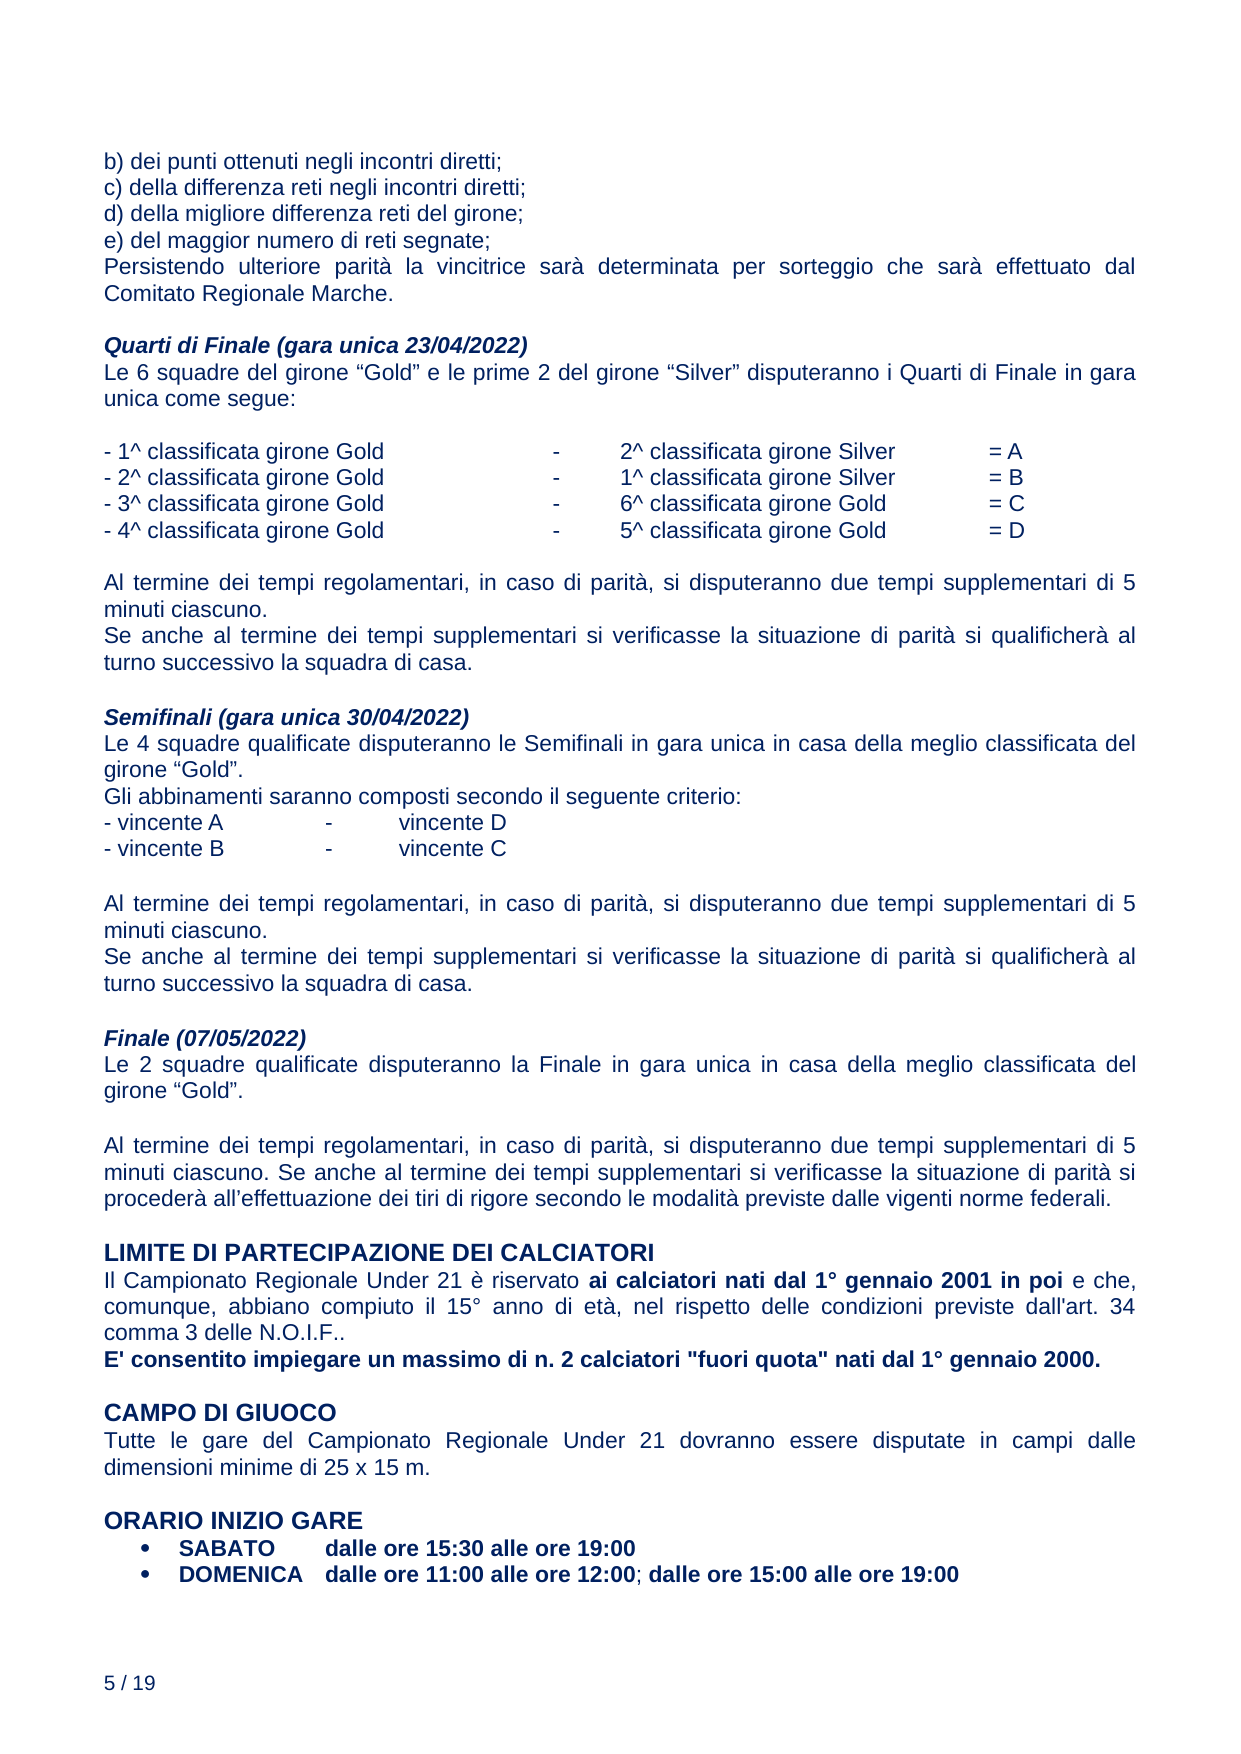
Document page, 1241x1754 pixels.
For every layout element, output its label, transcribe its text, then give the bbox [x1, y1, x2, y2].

text LIMITE DI PARTECIPAZIONE DEI CALCIATORI [103, 1238, 1137, 1267]
text Le 4 squadre qualificate disputeranno le Semifinali in gara unica in casa della meglio classificata del girone “Gold”. [103, 730, 1137, 783]
text - vincente A - vincente D [103, 809, 1137, 835]
text Le 2 squadre qualificate disputeranno la Finale in gara unica in casa della meglio classificata del girone “Gold”. [103, 1051, 1137, 1104]
text Quarti di Finale (gara unica 23/04/2022) [103, 332, 1137, 358]
text - 1^ classificata girone Gold - 2^ classificata girone Silver = A [103, 438, 1137, 464]
text ORARIO INIZIO GARE [103, 1506, 1137, 1535]
text Finale (07/05/2022) [103, 1024, 1137, 1051]
text Il Campionato Regionale Under 21 è riservato ai calciatori nati dal 1° gennaio 2001 in poi e che, comunque, abbiano compiuto il 15° anno di età, nel rispetto delle condizioni previste dall'art. 34 comma 3 delle N.O.I.F.. [103, 1267, 1137, 1346]
list DOMENICA dalle ore 11:00 alle ore 12:00; dalle ore 15:00 alle ore 19:00 [141, 1561, 1137, 1588]
text Al termine dei tempi regolamentari, in caso di parità, si disputeranno due tempi supplementari di 5 minuti ciascuno. [103, 890, 1137, 943]
text Al termine dei tempi regolamentari, in caso di parità, si disputeranno due tempi supplementari di 5 minuti ciascuno. Se anche al termine dei tempi supplementari si verificasse la situazione di parità si procederà all’effettuazione dei tiri di rigore secondo le modalità previste dalle vigenti norme federali. [103, 1132, 1137, 1211]
text - vincente B - vincente C [103, 835, 1137, 862]
text Se anche al termine dei tempi supplementari si verificasse la situazione di parità si qualificherà al turno successivo la squadra di casa. [103, 622, 1137, 675]
text b) dei punti ottenuti negli incontri diretti; [103, 148, 1137, 174]
text d) della migliore differenza reti del girone; [103, 200, 1137, 227]
text Gli abbinamenti saranno composti secondo il seguente criterio: [103, 783, 1137, 809]
text - 4^ classificata girone Gold - 5^ classificata girone Gold = D [103, 517, 1137, 543]
text Semifinali (gara unica 30/04/2022) [103, 703, 1137, 730]
text Persistendo ulteriore parità la vincitrice sarà determinata per sorteggio che sarà effettuato dal Comitato Regionale Marche. [103, 253, 1137, 306]
text c) della differenza reti negli incontri diretti; [103, 174, 1137, 200]
text Se anche al termine dei tempi supplementari si verificasse la situazione di parità si qualificherà al turno successivo la squadra di casa. [103, 943, 1137, 996]
text e) del maggior numero di reti segnate; [103, 227, 1137, 253]
text Le 6 squadre del girone “Gold” e le prime 2 del girone “Silver” disputeranno i Quarti di Finale in gara unica come segue: [103, 358, 1137, 411]
text - 3^ classificata girone Gold - 6^ classificata girone Gold = C [103, 490, 1137, 517]
text Tutte le gare del Campionato Regionale Under 21 dovranno essere disputate in campi dalle dimensioni minime di 25 x 15 m. [103, 1427, 1137, 1480]
text - 2^ classificata girone Gold - 1^ classificata girone Silver = B [103, 464, 1137, 490]
text Al termine dei tempi regolamentari, in caso di parità, si disputeranno due tempi supplementari di 5 minuti ciascuno. [103, 569, 1137, 622]
text CAMPO DI GIUOCO [103, 1398, 1137, 1427]
list SABATO dalle ore 15:30 alle ore 19:00 [141, 1535, 1137, 1561]
text E' consentito impiegare un massimo di n. 2 calciatori "fuori quota" nati dal 1° gennaio 2000. [103, 1346, 1137, 1372]
